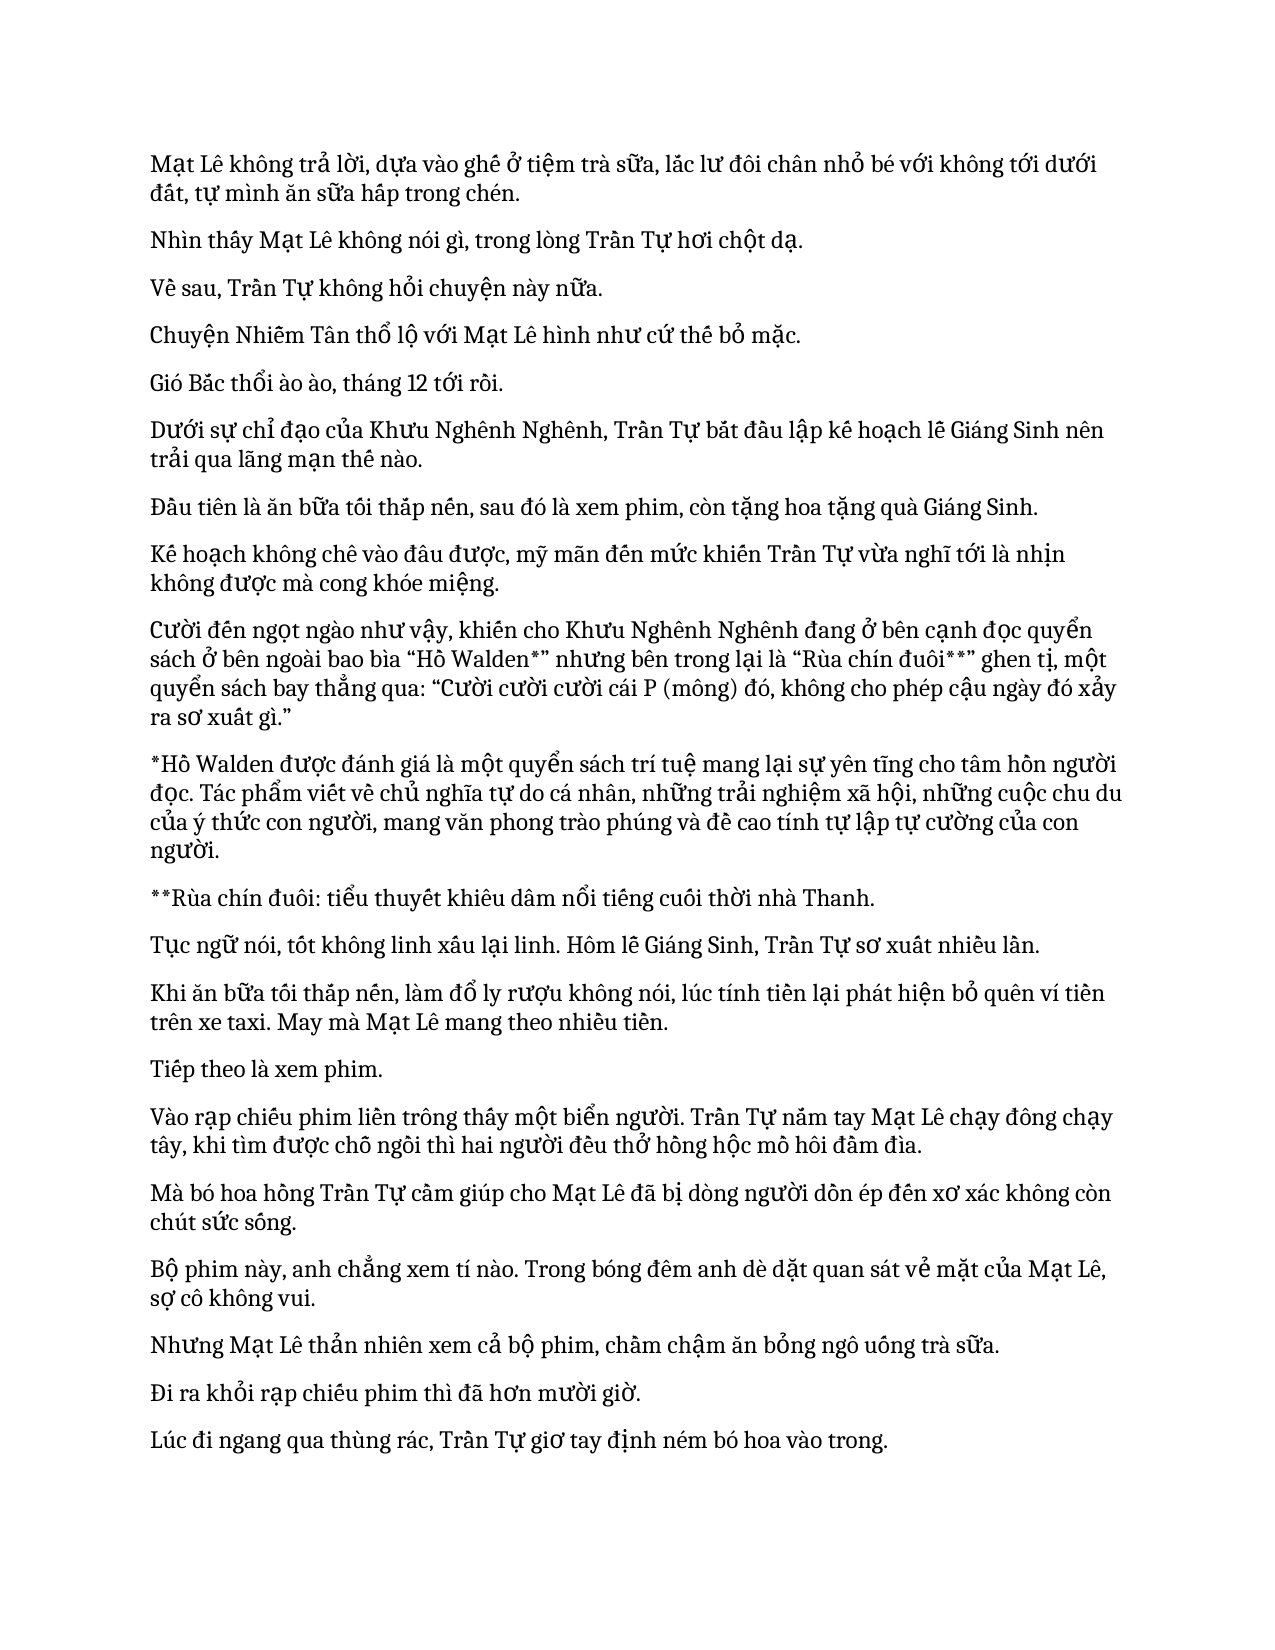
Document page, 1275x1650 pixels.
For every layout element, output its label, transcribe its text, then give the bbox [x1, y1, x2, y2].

text Đầu tiên là ăn bữa tối thắp nến, sau đó là xem phim, còn tặng hoa tặng quà Giáng Sinh. [150, 492, 1125, 521]
text Tiếp theo là xem phim. [150, 1055, 1125, 1084]
text Mạt Lê không trả lời, dựa vào ghế ở tiệm trà sữa, lắc lư đôi chân nhỏ bé với không tới dưới đất, tự mình ăn sữa hấp trong chén. [150, 150, 1125, 207]
text Nhưng Mạt Lê thản nhiên xem cả bộ phim, chầm chậm ăn bỏng ngô uống trà sữa. [150, 1331, 1125, 1360]
text Mà bó hoa hồng Trần Tự cầm giúp cho Mạt Lê đã bị dòng người dồn ép đến xơ xác không còn chút sức sống. [150, 1179, 1125, 1236]
text Kế hoạch không chê vào đâu được, mỹ mãn đến mức khiến Trần Tự vừa nghĩ tới là nhịn không được mà cong khóe miệng. [150, 540, 1125, 597]
text Tục ngữ nói, tốt không linh xấu lại linh. Hôm lễ Giáng Sinh, Trần Tự sơ xuất nhiều lần. [150, 931, 1125, 960]
text **Rùa chín đuôi: tiểu thuyết khiêu dâm nổi tiếng cuối thời nhà Thanh. [150, 884, 1125, 912]
text Lúc đi ngang qua thùng rác, Trần Tự giơ tay định ném bó hoa vào trong. [150, 1426, 1125, 1455]
text Cười đến ngọt ngào như vậy, khiến cho Khưu Nghênh Nghênh đang ở bên cạnh đọc quyển sách ở bên ngoài bao bìa “Hồ Walden*” nhưng bên trong lại là “Rùa chín đuôi**” ghen tị, một quyển sách bay thẳng qua: “Cười cười cười cái P (mông) đó, không cho phép cậu ngày đó xảy ra sơ xuất gì.” [150, 616, 1125, 731]
text Chuyện Nhiễm Tân thổ lộ với Mạt Lê hình như cứ thế bỏ mặc. [150, 321, 1125, 350]
text *Hồ Walden được đánh giá là một quyển sách trí tuệ mang lại sự yên tĩng cho tâm hồn người đọc. Tác phẩm viết về chủ nghĩa tự do cá nhân, những trải nghiệm xã hội, những cuộc chu du của ý thức con người, mang văn phong trào phúng và đề cao tính tự lập tự cường của con người. [150, 750, 1125, 865]
text Đi ra khỏi rạp chiếu phim thì đã hơn mười giờ. [150, 1379, 1125, 1407]
text Vào rạp chiếu phim liền trông thấy một biển người. Trần Tự nắm tay Mạt Lê chạy đông chạy tây, khi tìm được chỗ ngồi thì hai người đều thở hồng hộc mồ hôi đầm đìa. [150, 1102, 1125, 1160]
text Gió Bắc thổi ào ào, tháng 12 tới rồi. [150, 369, 1125, 397]
text Dưới sự chỉ đạo của Khưu Nghênh Nghênh, Trần Tự bắt đầu lập kế hoạch lễ Giáng Sinh nên trải qua lãng mạn thế nào. [150, 416, 1125, 474]
text Bộ phim này, anh chẳng xem tí nào. Trong bóng đêm anh dè dặt quan sát vẻ mặt của Mạt Lê, sợ cô không vui. [150, 1255, 1125, 1312]
text Nhìn thấy Mạt Lê không nói gì, trong lòng Trần Tự hơi chột dạ. [150, 226, 1125, 255]
text Khi ăn bữa tối thắp nến, làm đổ ly rượu không nói, lúc tính tiền lại phát hiện bỏ quên ví tiền trên xe taxi. May mà Mạt Lê mang theo nhiều tiền. [150, 979, 1125, 1036]
text Về sau, Trần Tự không hỏi chuyện này nữa. [150, 274, 1125, 302]
